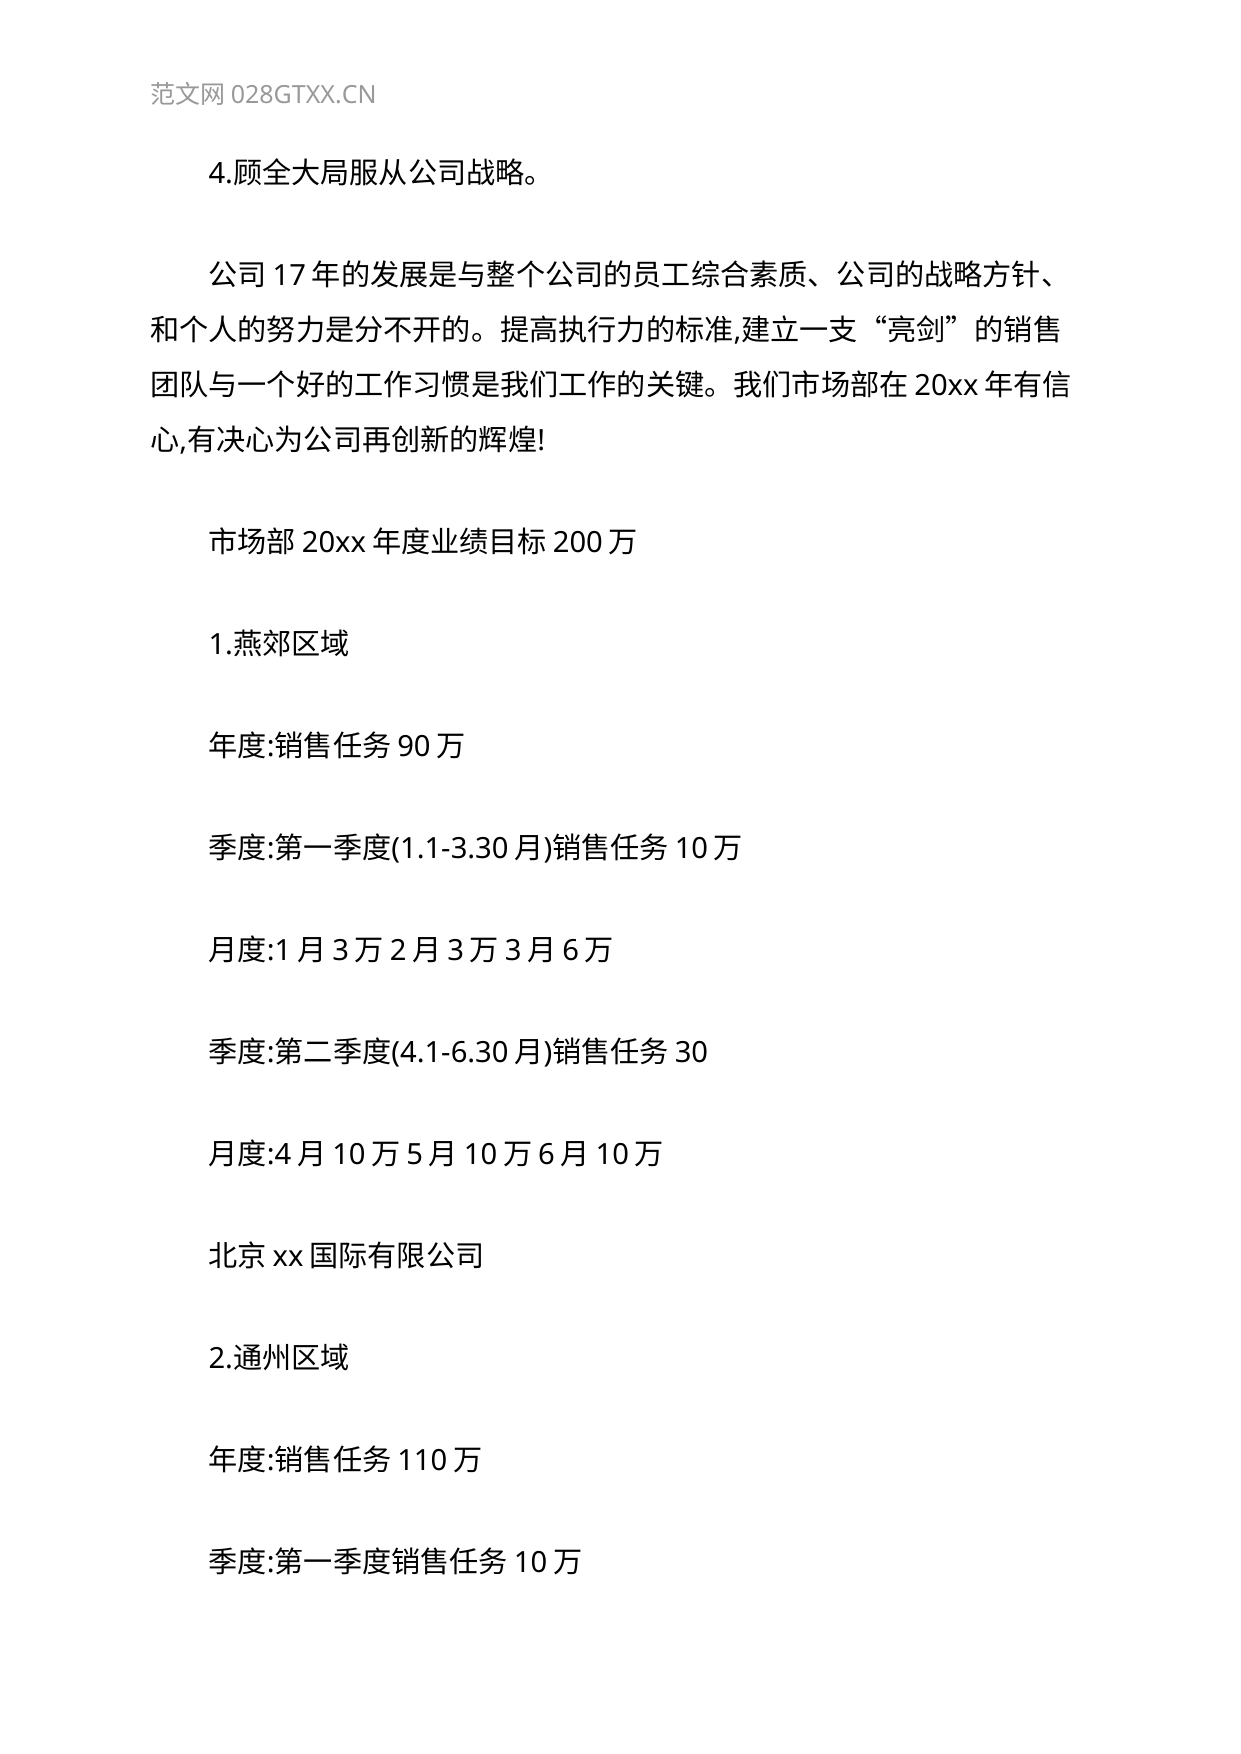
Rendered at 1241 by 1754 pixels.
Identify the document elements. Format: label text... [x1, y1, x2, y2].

text 年度:销售任务90万 [150, 723, 1090, 765]
text 2.通州区域 [150, 1335, 1090, 1377]
text 季度:第一季度销售任务10万 [150, 1539, 1090, 1581]
text 北京xx国际有限公司 [150, 1233, 1090, 1275]
text 年度:销售任务110万 [150, 1437, 1090, 1479]
text 市场部20xx年度业绩目标200万 [150, 519, 1090, 561]
text 季度:第二季度(4.1-6.30月)销售任务30 [150, 1029, 1090, 1071]
text 月度:4月10万5月10万6月10万 [150, 1131, 1090, 1173]
text 月度:1月3万2月3万3月6万 [150, 927, 1090, 969]
text 1.燕郊区域 [150, 621, 1090, 663]
text 4.顾全大局服从公司战略。 [150, 150, 1090, 192]
text 季度:第一季度(1.1-3.30月)销售任务10万 [150, 825, 1090, 867]
text 公司17年的发展是与整个公司的员工综合素质、公司的战略方针、和个人的努力是分不开的。提高执行力的标准,建立一支“亮剑”的销售团队与一个好的工作习惯是我们工作的关键。我们市场部在20xx年有信心,有决心为公司再创新的辉煌! [150, 252, 1090, 459]
